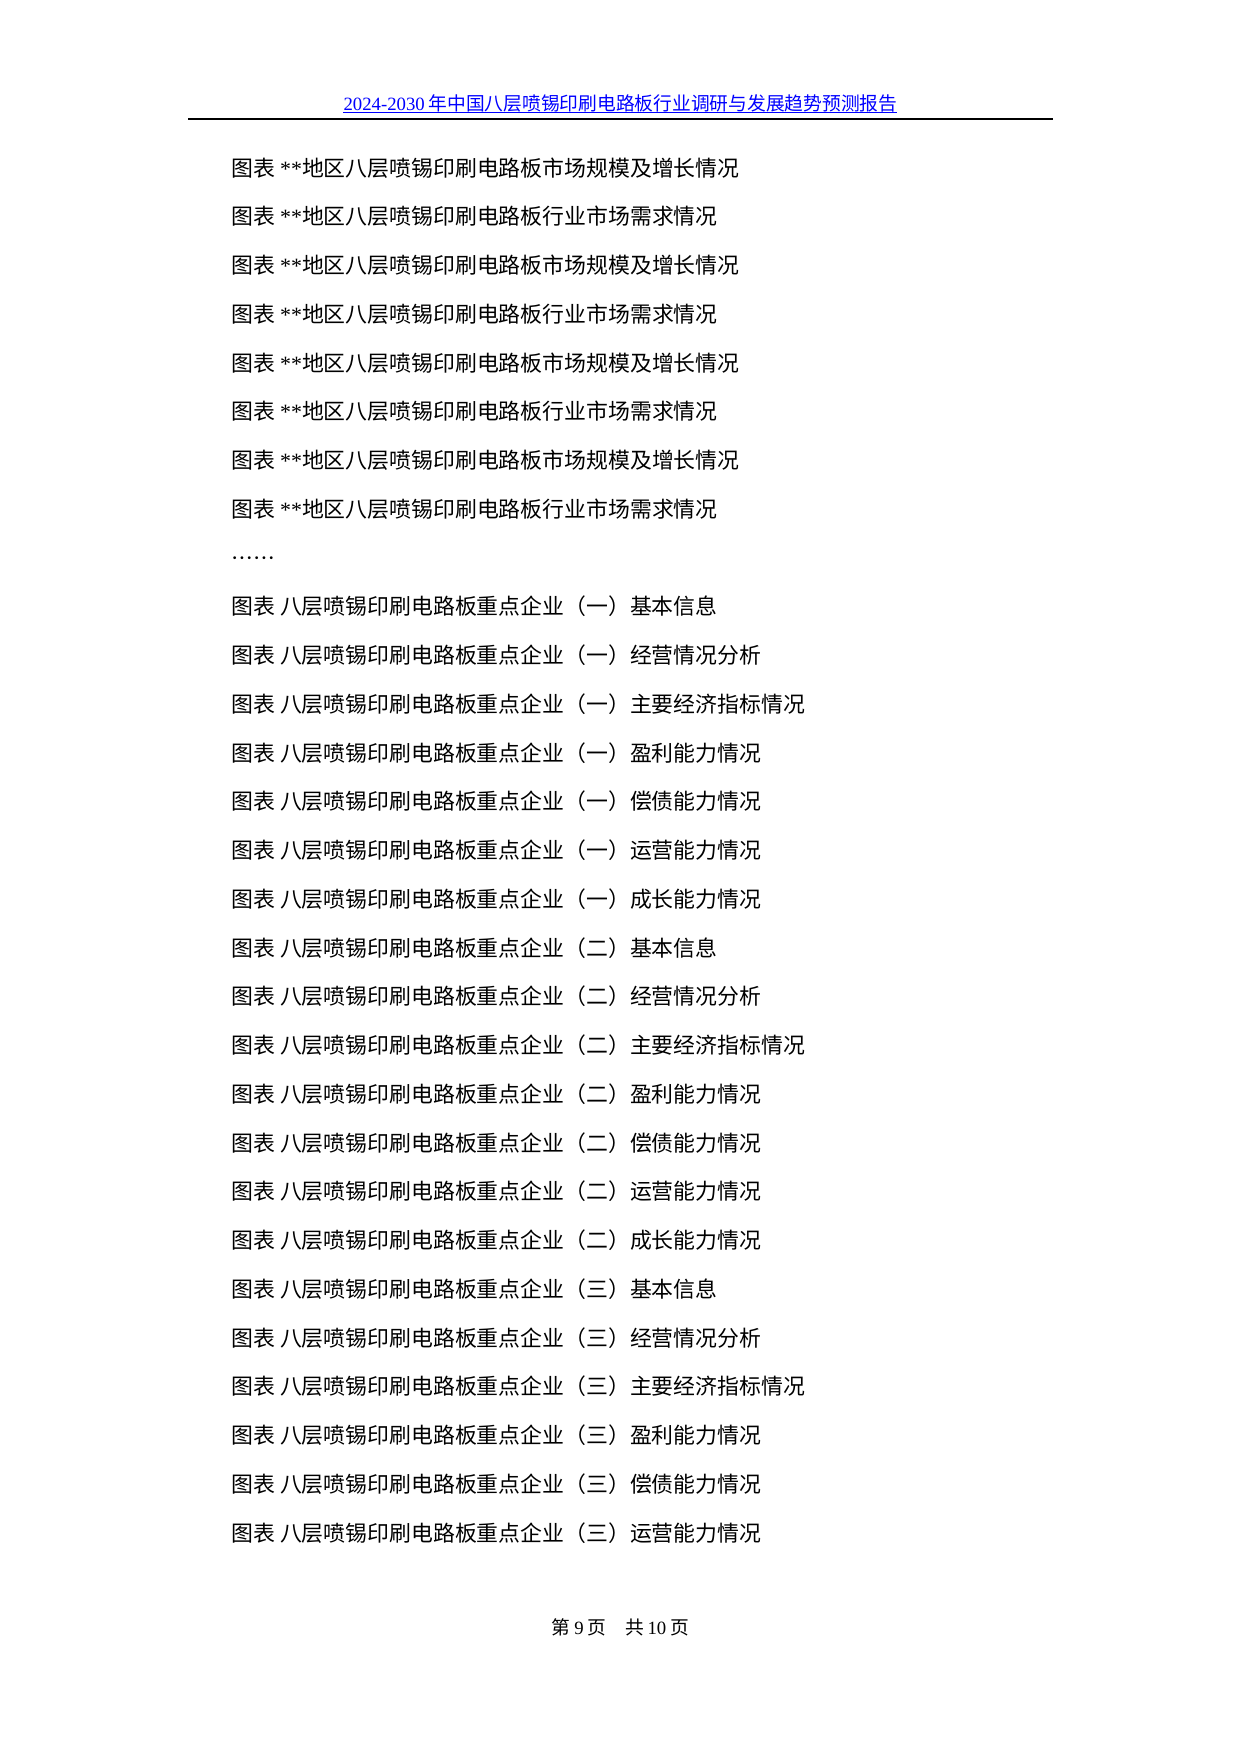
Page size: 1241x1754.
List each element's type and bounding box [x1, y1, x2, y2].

text [187, 150, 1053, 1548]
